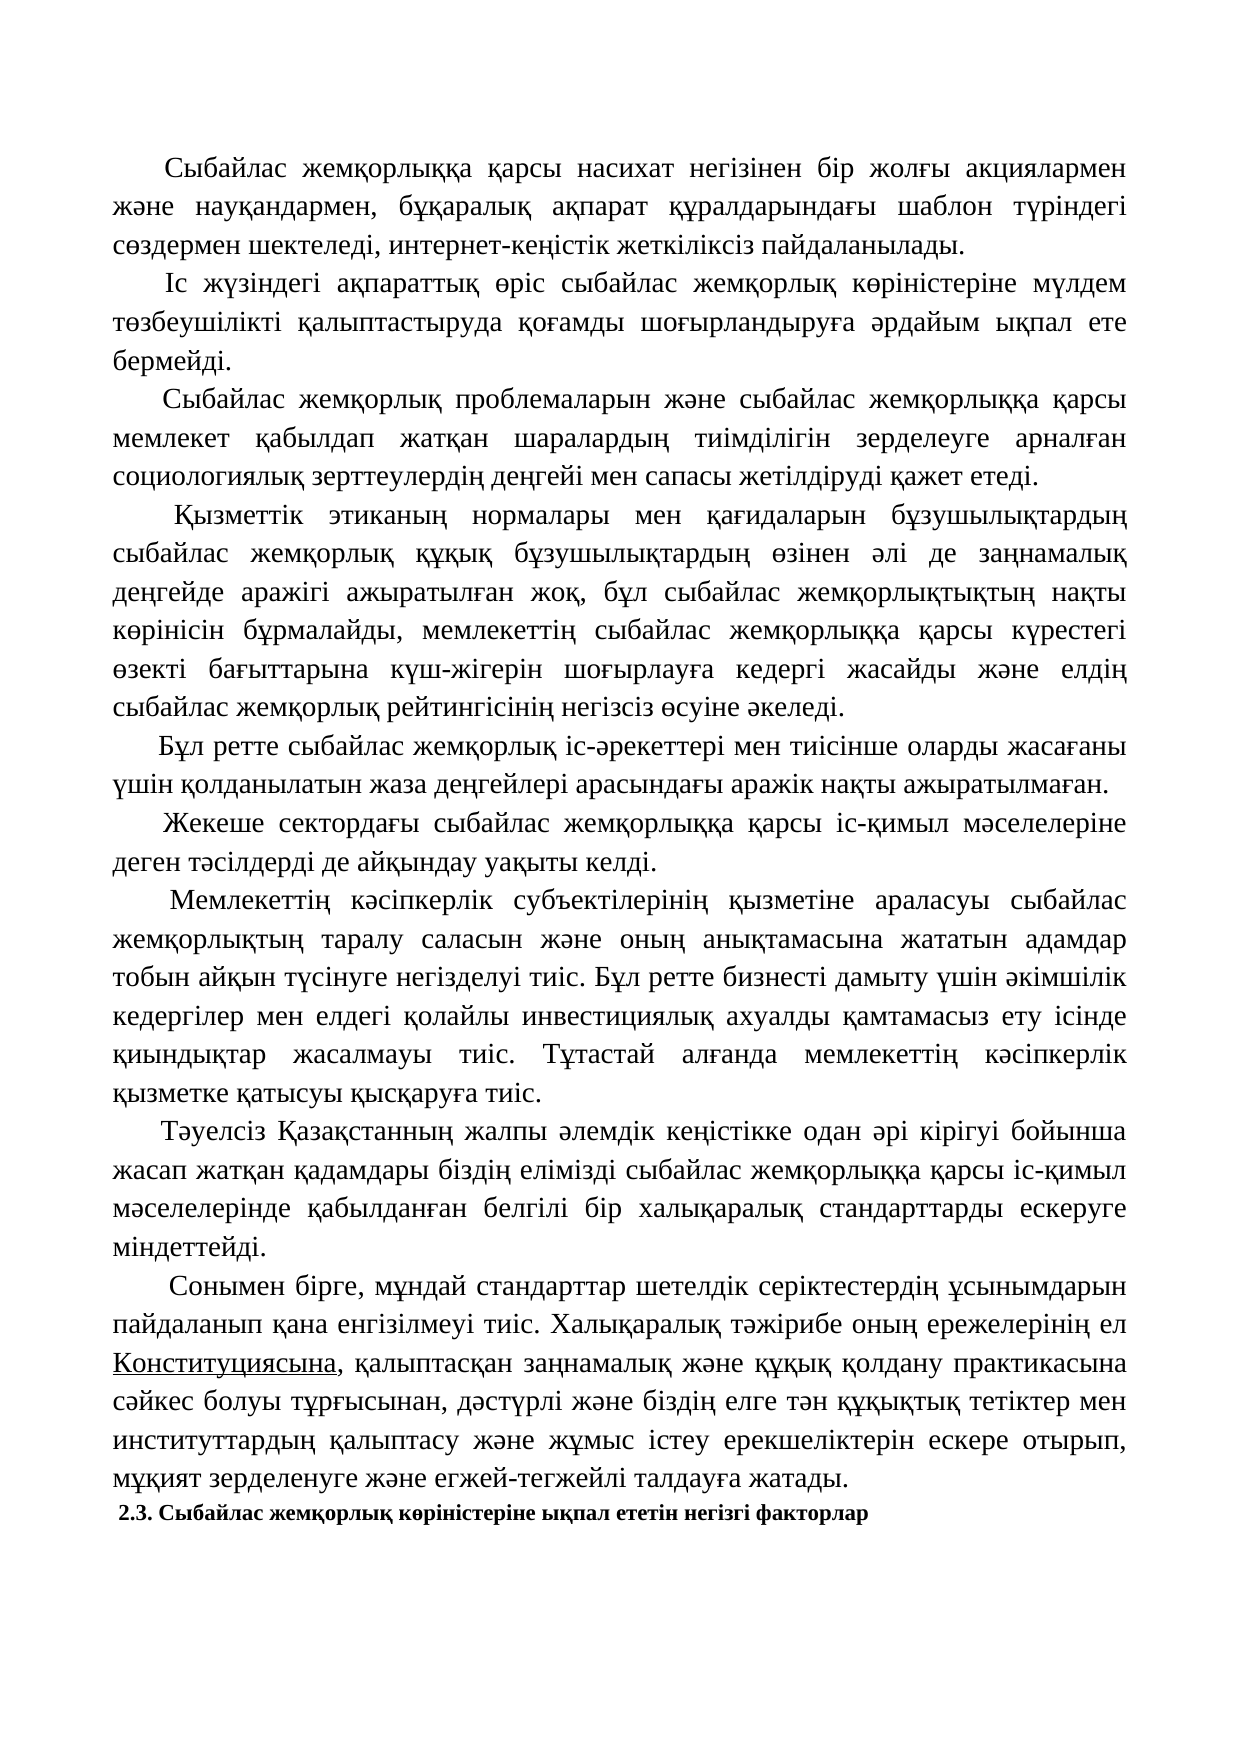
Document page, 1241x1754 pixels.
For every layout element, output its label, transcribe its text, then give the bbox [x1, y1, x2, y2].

text Мемлекеттің кәсіпкерлік субъектілерінің қызметіне араласуы сыбайлас жемқорлықтың таралу саласын және оның анықтамасына жататын адамдар тобын айқын түсінуге негізделуі тиіс. Бұл ретте бизнесті дамыту үшін әкімшілік кедергілер мен елдегі қолайлы инвестициялық ахуалды қамтамасыз ету ісінде қиындықтар жасалмауы тиіс. Тұтастай алғанда мемлекеттің кәсіпкерлік қызметке қатысуы қысқаруға тиіс. [112, 882, 1128, 1108]
text Сыбайлас жемқорлыққа қарсы насихат негізінен бір жолғы акциялармен және науқандармен, бұқаралық ақпарат құралдарындағы шаблон түріндегі сөздермен шектеледі, интернет-кеңістік жеткіліксіз пайдаланылады. [112, 150, 1128, 261]
text Жекеше сектордағы сыбайлас жемқорлыққа қарсы іс-қимыл мәселелеріне деген тәсілдерді де айқындау уақыты келді. [112, 805, 1128, 877]
text 2.3. Сыбайлас жемқорлық көріністеріне ықпал ететін негізгі факторлар [112, 1499, 1128, 1525]
text Қызметтік этиканың нормалары мен қағидаларын бұзушылықтардың сыбайлас жемқорлық құқық бұзушылықтардың өзінен әлі де заңнамалық деңгейде аражігі ажыратылған жоқ, бұл сыбайлас жемқорлықтықтың нақты көрінісін бұрмалайды, мемлекеттің сыбайлас жемқорлыққа қарсы күрестегі өзекті бағыттарына күш-жігерін шоғырлауға кедергі жасайды және елдің сыбайлас жемқорлық рейтингісінің негізсіз өсуіне әкеледі. [112, 497, 1128, 723]
text Іс жүзіндегі ақпараттық өріс сыбайлас жемқорлық көріністеріне мүлдем төзбеушілікті қалыптастыруда қоғамды шоғырландыруға әрдайым ықпал ете бермейді. [112, 266, 1128, 376]
text Тәуелсіз Қазақстанның жалпы әлемдік кеңістікке одан әрі кірігуі бойынша жасап жатқан қадамдары біздің елімізді сыбайлас жемқорлыққа қарсы іс-қимыл мәселелерінде қабылданған белгілі бір халықаралық стандарттарды ескеруге міндеттейді. [112, 1113, 1128, 1263]
text Сонымен бірге, мұндай стандарттар шетелдік серіктестердің ұсынымдарын пайдаланып қана енгізілмеуі тиіс. Халықаралық тәжірибе оның ережелерінің ел Конституциясына, қалыптасқан заңнамалық және құқық қолдану практикасына сәйкес болуы тұрғысынан, дәстүрлі және біздің елге тән құқықтық тетіктер мен институттардың қалыптасу және жұмыс істеу ерекшеліктерін ескере отырып, мұқият зерделенуге және егжей-тегжейлі талдауға жатады. [112, 1268, 1128, 1494]
text Бұл ретте сыбайлас жемқорлық іс-әрекеттері мен тиісінше оларды жасағаны үшін қолданылатын жаза деңгейлері арасындағы аражік нақты ажыратылмаған. [112, 728, 1128, 800]
text Сыбайлас жемқорлық проблемаларын және сыбайлас жемқорлыққа қарсы мемлекет қабылдап жатқан шаралардың тиімділігін зерделеуге арналған социологиялық зерттеулердің деңгейі мен сапасы жетілдіруді қажет етеді. [112, 381, 1128, 492]
